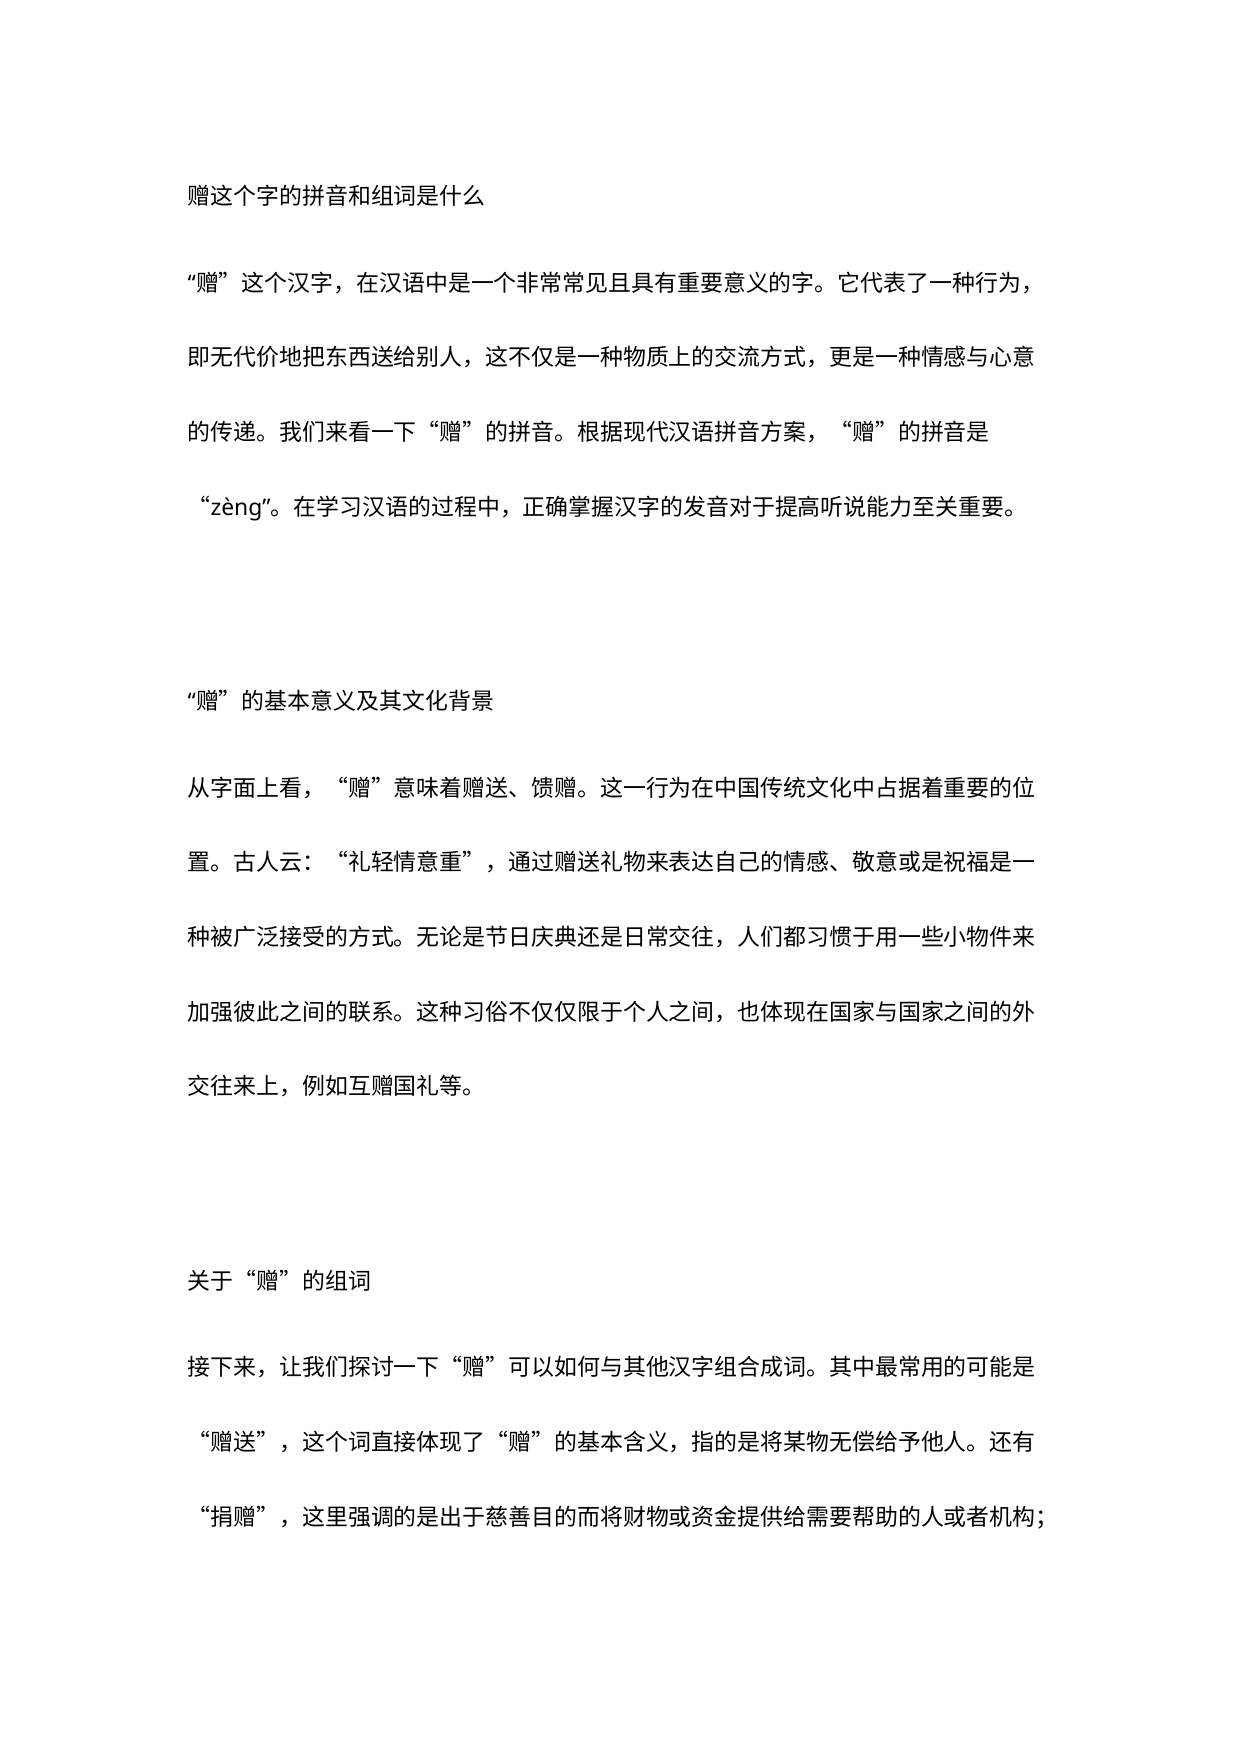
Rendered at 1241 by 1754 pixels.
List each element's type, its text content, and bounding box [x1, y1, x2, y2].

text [187, 1333, 1053, 1548]
text 赠这个字的拼音和组词是什么 [187, 162, 1053, 227]
text 关于“赠”的组词 [187, 1247, 1053, 1312]
text “赠”的基本意义及其文化背景 [187, 667, 1053, 732]
text “赠”这个汉字，在汉语中是一个非常常见且具有重要意义的字。它代表了一种行为，即无代价地把东西送给别人，这不仅是一种物质上的交流方式，更是一种情感与心意的传递。我们来看一下“赠”的拼音。根据现代汉语拼音方案，“赠”的拼音是“zèng”。在学习汉语的过程中，正确掌握汉字的发音对于提高听说能力至关重要。 [187, 248, 1053, 538]
text 从字面上看，“赠”意味着赠送、馈赠。这一行为在中国传统文化中占据着重要的位置。古人云：“礼轻情意重”，通过赠送礼物来表达自己的情感、敬意或是祝福是一种被广泛接受的方式。无论是节日庆典还是日常交往，人们都习惯于用一些小物件来加强彼此之间的联系。这种习俗不仅仅限于个人之间，也体现在国家与国家之间的外交往来上，例如互赠国礼等。 [187, 754, 1053, 1117]
